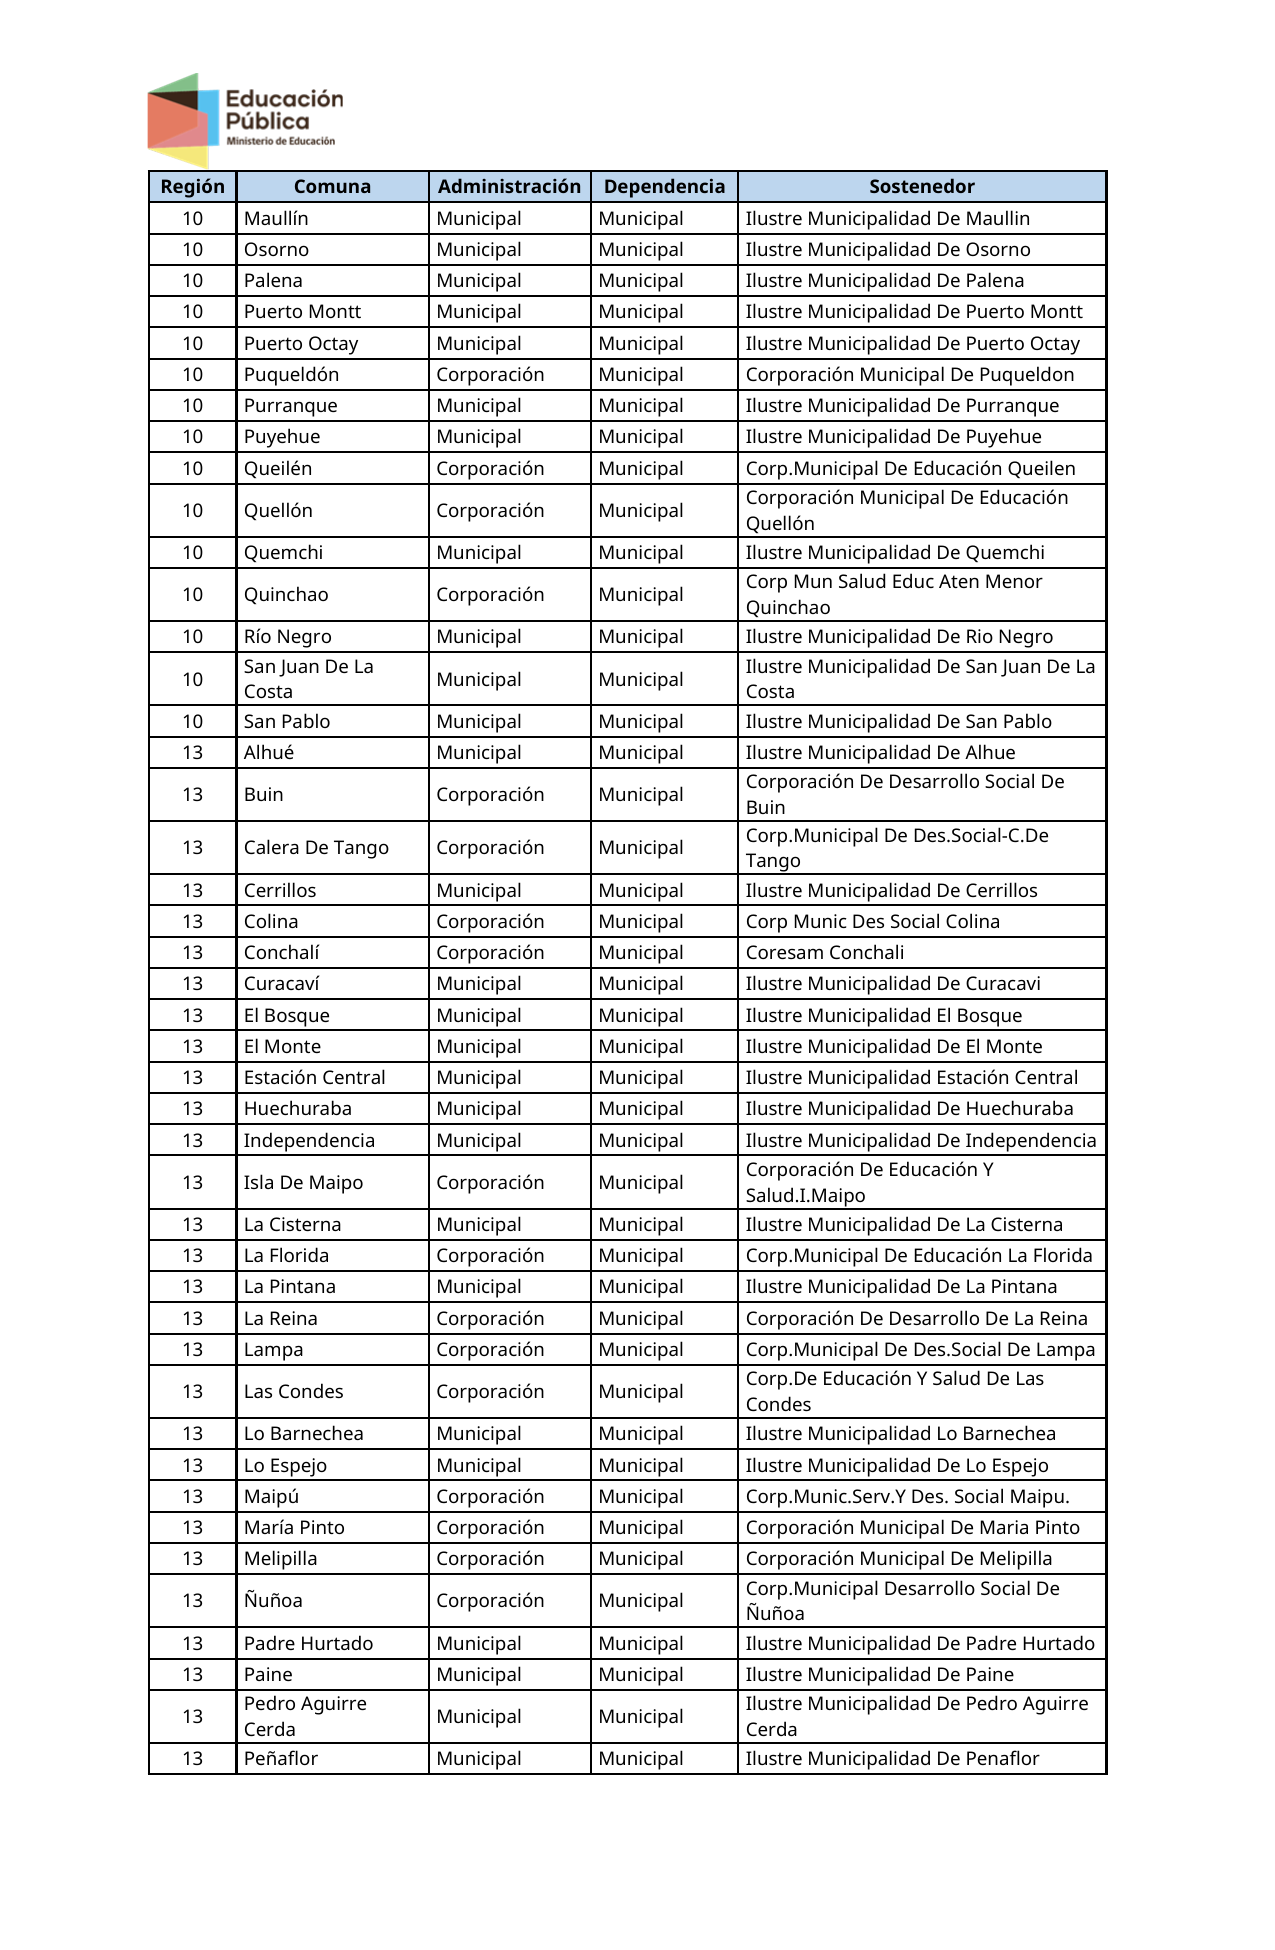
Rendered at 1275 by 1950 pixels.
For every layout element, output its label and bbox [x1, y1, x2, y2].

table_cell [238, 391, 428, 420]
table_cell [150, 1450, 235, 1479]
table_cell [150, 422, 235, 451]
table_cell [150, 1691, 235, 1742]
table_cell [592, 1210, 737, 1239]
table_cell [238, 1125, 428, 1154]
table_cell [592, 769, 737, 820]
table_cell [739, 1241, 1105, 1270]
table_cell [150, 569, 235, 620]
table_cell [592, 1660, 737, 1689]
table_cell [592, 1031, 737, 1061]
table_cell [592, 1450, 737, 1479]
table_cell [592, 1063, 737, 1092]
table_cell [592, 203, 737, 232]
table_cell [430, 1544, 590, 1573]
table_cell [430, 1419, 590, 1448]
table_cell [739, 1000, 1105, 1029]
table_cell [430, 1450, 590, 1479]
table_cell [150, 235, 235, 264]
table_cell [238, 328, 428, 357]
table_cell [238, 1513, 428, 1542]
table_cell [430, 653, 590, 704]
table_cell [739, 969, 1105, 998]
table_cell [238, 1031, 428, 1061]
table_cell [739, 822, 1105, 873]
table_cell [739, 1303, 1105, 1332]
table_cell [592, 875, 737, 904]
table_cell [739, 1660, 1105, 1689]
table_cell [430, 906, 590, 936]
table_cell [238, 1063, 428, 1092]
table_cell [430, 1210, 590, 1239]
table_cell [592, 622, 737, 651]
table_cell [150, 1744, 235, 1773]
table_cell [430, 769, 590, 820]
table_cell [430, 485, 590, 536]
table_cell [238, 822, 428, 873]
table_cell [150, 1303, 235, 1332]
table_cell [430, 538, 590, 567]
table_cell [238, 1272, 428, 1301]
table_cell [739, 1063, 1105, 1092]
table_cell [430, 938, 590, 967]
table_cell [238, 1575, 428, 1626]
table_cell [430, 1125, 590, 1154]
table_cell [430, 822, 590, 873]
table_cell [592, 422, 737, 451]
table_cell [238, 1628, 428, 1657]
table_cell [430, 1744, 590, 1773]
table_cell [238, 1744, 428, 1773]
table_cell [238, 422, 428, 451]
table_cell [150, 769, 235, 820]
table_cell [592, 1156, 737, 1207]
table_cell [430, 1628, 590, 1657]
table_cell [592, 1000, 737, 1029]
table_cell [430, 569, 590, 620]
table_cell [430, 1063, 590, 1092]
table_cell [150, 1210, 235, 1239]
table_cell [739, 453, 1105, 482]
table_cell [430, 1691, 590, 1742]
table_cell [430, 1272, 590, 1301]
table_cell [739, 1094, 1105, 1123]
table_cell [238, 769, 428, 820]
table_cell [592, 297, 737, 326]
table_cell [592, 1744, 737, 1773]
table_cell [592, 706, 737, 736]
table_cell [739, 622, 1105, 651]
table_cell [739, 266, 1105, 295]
picture [147, 73, 343, 170]
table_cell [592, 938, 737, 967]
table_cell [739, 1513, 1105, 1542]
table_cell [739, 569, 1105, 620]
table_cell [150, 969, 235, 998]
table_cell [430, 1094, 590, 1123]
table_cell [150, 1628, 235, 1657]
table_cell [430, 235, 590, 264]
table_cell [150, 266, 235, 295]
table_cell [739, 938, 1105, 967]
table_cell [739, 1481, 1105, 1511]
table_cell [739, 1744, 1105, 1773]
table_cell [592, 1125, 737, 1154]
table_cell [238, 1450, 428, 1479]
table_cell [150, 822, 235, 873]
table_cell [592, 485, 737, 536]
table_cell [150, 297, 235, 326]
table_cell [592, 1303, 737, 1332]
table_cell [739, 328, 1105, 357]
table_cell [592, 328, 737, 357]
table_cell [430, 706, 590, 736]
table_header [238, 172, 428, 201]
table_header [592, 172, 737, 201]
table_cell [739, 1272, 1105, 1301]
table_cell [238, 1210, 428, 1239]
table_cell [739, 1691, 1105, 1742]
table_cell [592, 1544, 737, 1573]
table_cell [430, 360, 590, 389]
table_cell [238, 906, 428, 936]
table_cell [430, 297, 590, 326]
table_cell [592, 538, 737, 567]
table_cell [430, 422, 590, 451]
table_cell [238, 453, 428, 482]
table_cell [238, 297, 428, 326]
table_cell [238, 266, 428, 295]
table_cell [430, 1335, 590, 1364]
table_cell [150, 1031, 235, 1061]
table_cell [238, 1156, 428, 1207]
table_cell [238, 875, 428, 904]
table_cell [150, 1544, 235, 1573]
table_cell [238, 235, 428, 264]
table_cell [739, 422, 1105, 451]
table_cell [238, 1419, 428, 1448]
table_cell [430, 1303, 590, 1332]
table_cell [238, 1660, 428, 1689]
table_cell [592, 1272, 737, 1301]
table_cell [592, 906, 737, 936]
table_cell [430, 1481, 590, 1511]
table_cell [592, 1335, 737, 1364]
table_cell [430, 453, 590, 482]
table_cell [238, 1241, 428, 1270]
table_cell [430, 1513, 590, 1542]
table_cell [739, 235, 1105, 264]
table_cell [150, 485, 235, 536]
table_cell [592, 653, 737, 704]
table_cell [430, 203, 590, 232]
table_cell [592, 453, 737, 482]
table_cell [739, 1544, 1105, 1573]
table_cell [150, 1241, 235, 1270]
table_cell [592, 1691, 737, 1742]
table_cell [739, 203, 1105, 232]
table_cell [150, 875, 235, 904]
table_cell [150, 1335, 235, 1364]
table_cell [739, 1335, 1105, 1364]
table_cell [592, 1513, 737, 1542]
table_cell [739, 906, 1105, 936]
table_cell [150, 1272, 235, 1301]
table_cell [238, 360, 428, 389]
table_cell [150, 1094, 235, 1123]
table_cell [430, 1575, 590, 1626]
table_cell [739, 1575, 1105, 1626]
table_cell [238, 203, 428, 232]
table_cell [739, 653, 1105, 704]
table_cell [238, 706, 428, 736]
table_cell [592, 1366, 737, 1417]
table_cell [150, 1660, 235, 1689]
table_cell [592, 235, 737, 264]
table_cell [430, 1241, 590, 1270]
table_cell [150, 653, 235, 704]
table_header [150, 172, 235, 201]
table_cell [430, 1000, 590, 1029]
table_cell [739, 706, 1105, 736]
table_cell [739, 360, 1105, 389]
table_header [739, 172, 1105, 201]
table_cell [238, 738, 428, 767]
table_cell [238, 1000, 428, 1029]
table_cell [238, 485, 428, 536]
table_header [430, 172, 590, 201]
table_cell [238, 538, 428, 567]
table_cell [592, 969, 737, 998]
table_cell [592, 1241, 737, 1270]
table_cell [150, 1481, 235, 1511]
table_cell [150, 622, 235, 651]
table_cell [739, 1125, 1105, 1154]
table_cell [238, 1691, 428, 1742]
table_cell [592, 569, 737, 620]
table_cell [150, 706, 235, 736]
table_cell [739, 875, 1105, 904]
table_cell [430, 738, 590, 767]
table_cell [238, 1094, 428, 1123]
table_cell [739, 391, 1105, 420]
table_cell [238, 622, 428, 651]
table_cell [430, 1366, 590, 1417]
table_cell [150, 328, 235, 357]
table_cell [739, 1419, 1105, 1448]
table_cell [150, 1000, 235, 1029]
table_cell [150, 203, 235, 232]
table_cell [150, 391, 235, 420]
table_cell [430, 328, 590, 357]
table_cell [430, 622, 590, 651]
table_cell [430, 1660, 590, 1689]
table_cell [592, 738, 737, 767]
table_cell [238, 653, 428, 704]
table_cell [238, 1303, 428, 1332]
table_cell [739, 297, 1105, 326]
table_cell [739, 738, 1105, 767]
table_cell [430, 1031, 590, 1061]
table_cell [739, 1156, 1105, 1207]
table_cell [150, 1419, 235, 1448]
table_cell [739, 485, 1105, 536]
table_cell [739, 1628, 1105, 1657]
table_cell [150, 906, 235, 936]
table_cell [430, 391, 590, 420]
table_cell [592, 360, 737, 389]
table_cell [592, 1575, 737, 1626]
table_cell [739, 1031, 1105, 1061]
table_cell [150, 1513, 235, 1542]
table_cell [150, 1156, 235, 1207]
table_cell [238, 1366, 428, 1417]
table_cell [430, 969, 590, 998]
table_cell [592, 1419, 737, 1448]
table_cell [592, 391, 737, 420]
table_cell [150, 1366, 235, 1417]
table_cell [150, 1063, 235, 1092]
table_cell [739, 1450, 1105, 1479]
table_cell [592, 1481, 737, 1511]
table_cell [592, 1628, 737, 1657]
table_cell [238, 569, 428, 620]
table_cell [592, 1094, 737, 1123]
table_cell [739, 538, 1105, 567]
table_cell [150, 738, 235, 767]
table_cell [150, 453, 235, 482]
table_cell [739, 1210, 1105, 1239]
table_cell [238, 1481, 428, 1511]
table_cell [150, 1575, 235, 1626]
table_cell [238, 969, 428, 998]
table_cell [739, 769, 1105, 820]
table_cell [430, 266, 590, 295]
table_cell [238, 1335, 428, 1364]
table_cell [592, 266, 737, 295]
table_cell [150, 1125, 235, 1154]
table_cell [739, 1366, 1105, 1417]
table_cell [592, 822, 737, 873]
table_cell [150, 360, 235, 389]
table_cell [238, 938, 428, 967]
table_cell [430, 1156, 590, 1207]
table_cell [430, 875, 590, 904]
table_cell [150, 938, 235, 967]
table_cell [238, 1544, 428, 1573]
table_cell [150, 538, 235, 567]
